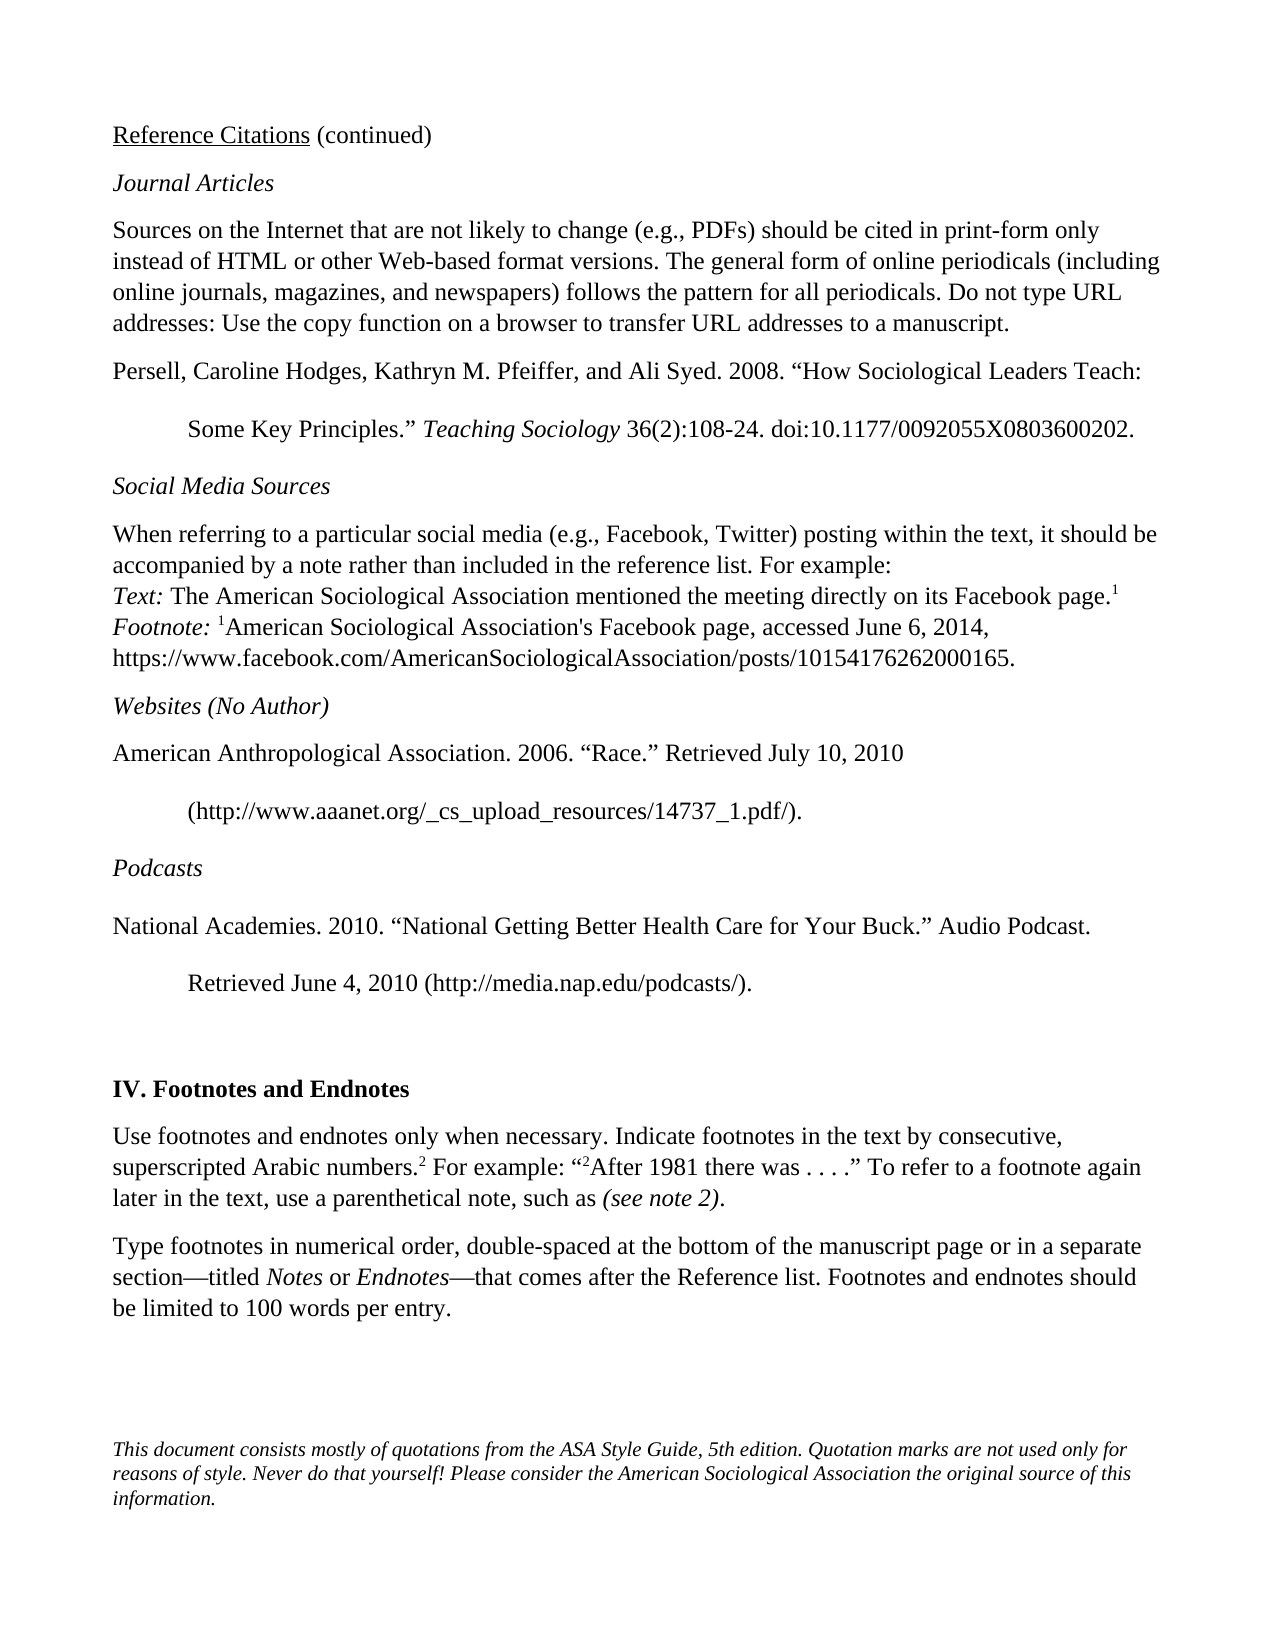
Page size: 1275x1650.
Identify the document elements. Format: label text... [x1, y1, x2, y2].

text This document consists mostly of quotations from the ASA Style Guide, 5th edition. Quotation marks are not used only for reasons of style. Never do that yourself! Please consider the American Sociological Association the original source of this information. [112, 1437, 1162, 1509]
text Persell, Caroline Hodges, Kathryn M. Pfeiffer, and Ali Syed. 2008. “How Sociological Leaders Teach: Some Key Principles.” Teaching Sociology 36(2):108-24. doi:10.1177/0092055X0803600202. [112, 356, 1162, 442]
text Websites (No Author) [112, 691, 1162, 719]
text American Anthropological Association. 2006. “Race.” Retrieved July 10, 2010 (http://www.aaanet.org/_cs_upload_resources/14737_1.pdf/). [112, 738, 1162, 825]
text Text: The American Sociological Association mentioned the meeting directly on its Facebook page.1 [112, 581, 1162, 610]
text Social Media Sources [112, 471, 1162, 500]
text Reference Citations (continued) [112, 120, 1162, 149]
text Podcasts [112, 853, 1162, 882]
text When referring to a particular social media (e.g., Facebook, Twitter) posting within the text, it should be accompanied by a note rather than included in the reference list. For example: [112, 519, 1162, 579]
text Type footnotes in numerical order, double-spaced at the bottom of the manuscript page or in a separate section—titled Notes or Endnotes—that comes after the Reference list. Footnotes and endnotes should be limited to 100 words per entry. [112, 1231, 1162, 1322]
text Footnote: 1American Sociological Association's Facebook page, accessed June 6, 2014, https://www.facebook.com/AmericanSociologicalAssociation/posts/10154176262000165. [112, 612, 1162, 672]
text Journal Articles [112, 168, 1162, 196]
text IV. Footnotes and Endnotes [112, 1074, 1162, 1102]
text Use footnotes and endnotes only when necessary. Indicate footnotes in the text by consecutive, superscripted Arabic numbers.2 For example: “2After 1981 there was . . . .” To refer to a footnote again later in the text, use a parenthetical note, such as (see note 2). [112, 1121, 1162, 1212]
text National Academies. 2010. “National Getting Better Health Care for Your Buck.” Audio Podcast. Retrieved June 4, 2010 (http://media.nap.edu/podcasts/). [112, 911, 1162, 997]
text Sources on the Internet that are not likely to change (e.g., PDFs) should be cited in print-form only instead of HTML or other Web-based format versions. The general form of online periodicals (including online journals, magazines, and newspapers) follows the pattern for all periodicals. Do not type URL addresses: Use the copy function on a browser to transfer URL addresses to a manuscript. [112, 215, 1162, 337]
